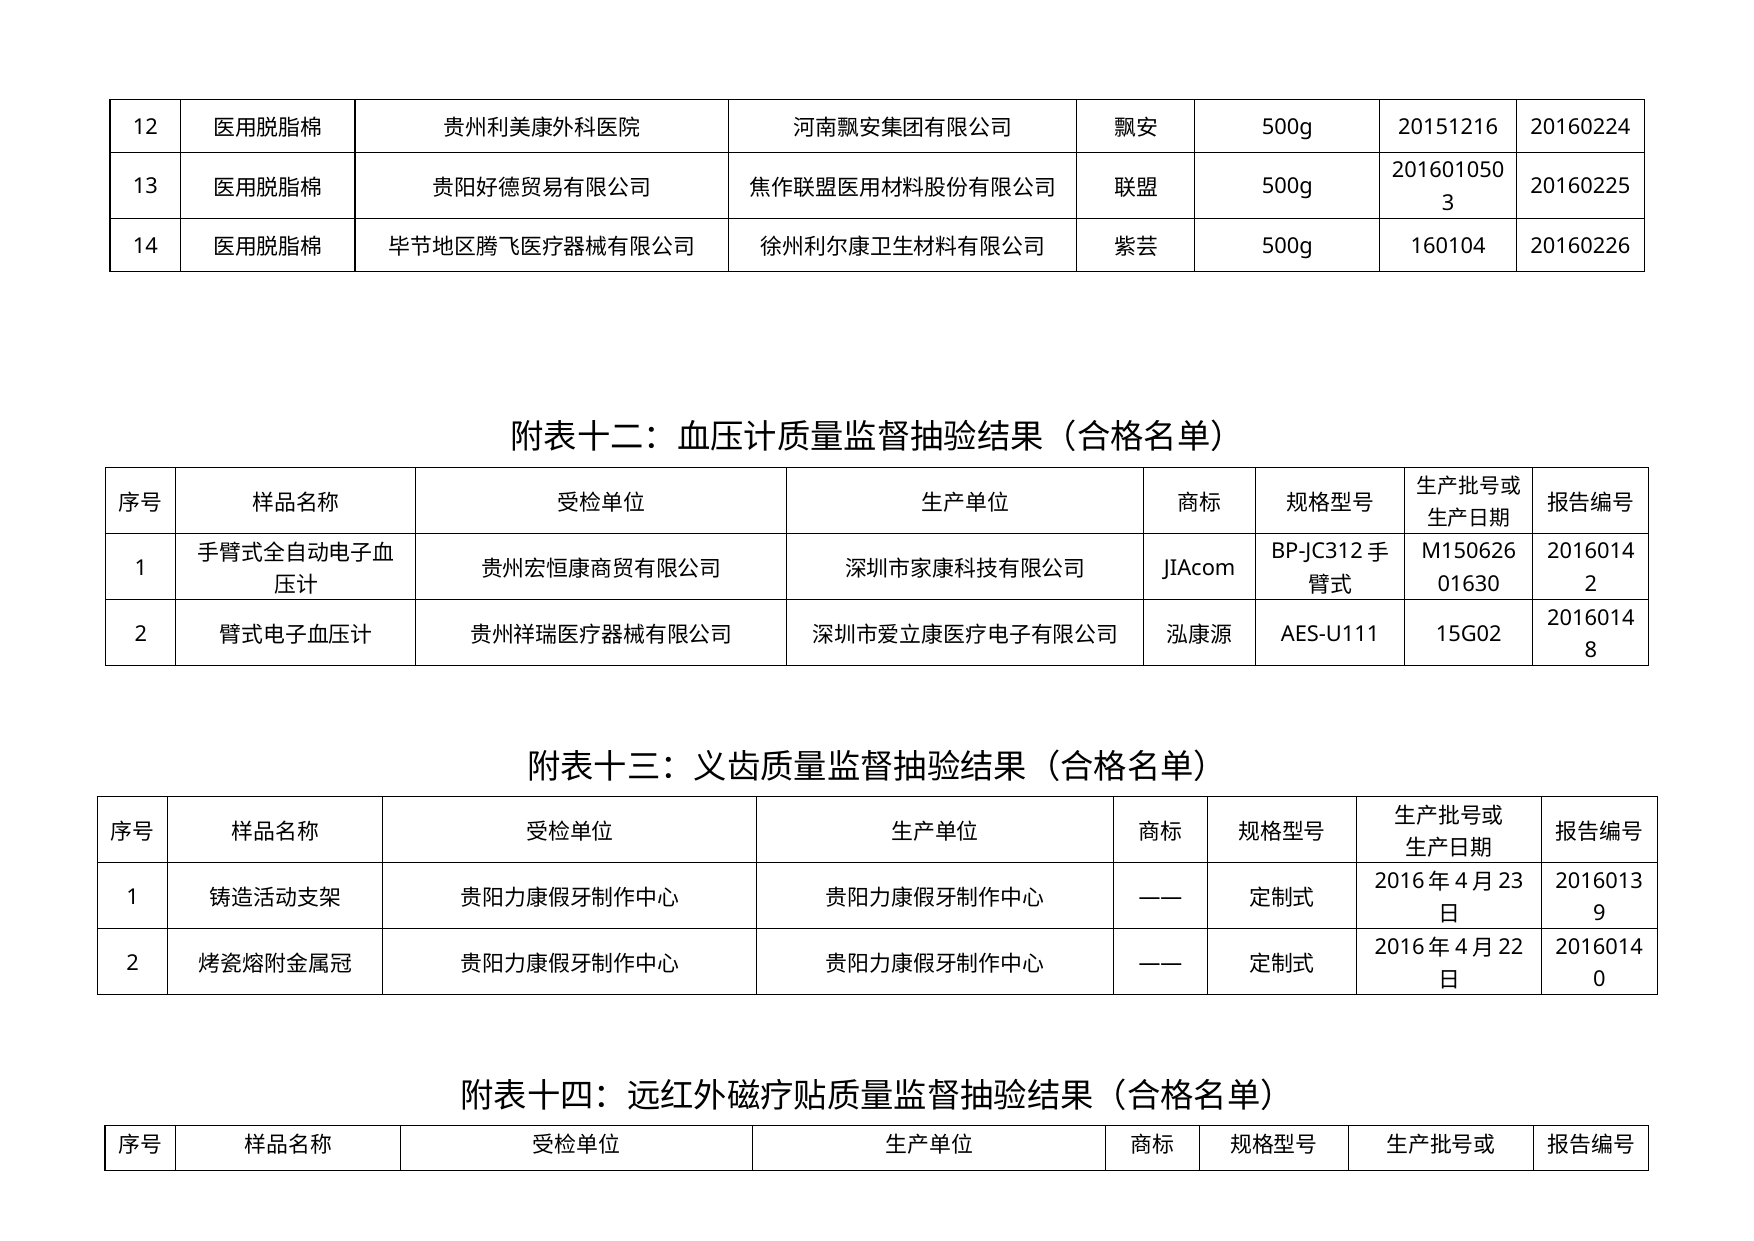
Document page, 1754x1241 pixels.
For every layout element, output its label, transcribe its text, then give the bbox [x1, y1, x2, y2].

table_header 序号 [98, 797, 167, 862]
table_cell AES-U111 [1256, 600, 1404, 665]
table_header 序号 [106, 468, 175, 533]
table_header 生产批号或 生产日期 [1405, 468, 1532, 533]
table_cell 医用脱脂棉 [181, 153, 354, 218]
table_cell 贵阳力康假牙制作中心 [757, 863, 1113, 928]
table_cell 20160139 [1542, 863, 1657, 928]
table_cell 160104 [1380, 219, 1516, 271]
table_header 样品名称 [176, 1126, 400, 1170]
table_header 生产批号或 生产日期 [1349, 1126, 1533, 1170]
text 附表十四：远红外磁疗贴质量监督抽验结果（合格名单） [150, 1060, 1604, 1125]
table_cell 贵阳力康假牙制作中心 [383, 929, 756, 994]
table_header 受检单位 [416, 468, 786, 533]
table_cell 联盟 [1077, 153, 1194, 218]
table_cell 15G02 [1405, 600, 1532, 665]
table_cell M15062601630 [1405, 534, 1532, 599]
table_header 商标 [1144, 468, 1255, 533]
text 附表十二：血压计质量监督抽验结果（合格名单） [150, 402, 1604, 467]
table_cell 500g [1195, 100, 1379, 152]
table_header 规格型号 [1208, 797, 1356, 862]
table_header 生产单位 [787, 468, 1143, 533]
table_cell BP-JC312手臂式 [1256, 534, 1404, 599]
table_cell 定制式 [1208, 863, 1356, 928]
table_header 商标 [1114, 797, 1207, 862]
table_cell 20160224 [1517, 100, 1644, 152]
table_cell 1 [98, 863, 167, 928]
table_cell 贵阳好德贸易有限公司 [356, 153, 728, 218]
table_cell 紫芸 [1077, 219, 1194, 271]
table_header 生产单位 [753, 1126, 1105, 1170]
table_cell 贵州利美康外科医院 [356, 100, 728, 152]
table_cell JIAcom [1144, 534, 1255, 599]
table_cell 20160142 [1533, 534, 1648, 599]
table_header 报告编号 [1542, 797, 1657, 862]
table_cell 泓康源 [1144, 600, 1255, 665]
table_header 受检单位 [401, 1126, 752, 1170]
table_cell 医用脱脂棉 [181, 219, 354, 271]
table_cell 500g [1195, 219, 1379, 271]
table_cell 臂式电子血压计 [176, 600, 415, 665]
table_cell 毕节地区腾飞医疗器械有限公司 [356, 219, 728, 271]
table_header 序号 [106, 1126, 175, 1170]
table_cell 13 [111, 153, 180, 218]
table_cell 2016年4月23日 [1357, 863, 1541, 928]
table_header 商标 [1106, 1126, 1199, 1170]
table_header 样品名称 [176, 468, 415, 533]
table_header 生产单位 [757, 797, 1113, 862]
table_cell —— [1114, 863, 1207, 928]
table_cell 14 [111, 219, 180, 271]
table_cell 铸造活动支架 [168, 863, 382, 928]
table_cell 20160225 [1517, 153, 1644, 218]
table_cell 手臂式全自动电子血压计 [176, 534, 415, 599]
table_cell 深圳市爱立康医疗电子有限公司 [787, 600, 1143, 665]
table_cell 焦作联盟医用材料股份有限公司 [729, 153, 1076, 218]
table_cell 医用脱脂棉 [181, 100, 354, 152]
table_cell 飘安 [1077, 100, 1194, 152]
table_cell 12 [111, 100, 180, 152]
table_cell 2016年4月22日 [1357, 929, 1541, 994]
table_cell 2 [98, 929, 167, 994]
table_cell 贵阳力康假牙制作中心 [383, 863, 756, 928]
table_cell —— [1114, 929, 1207, 994]
table_cell 1 [106, 534, 175, 599]
table_header 生产批号或 生产日期 [1357, 797, 1541, 862]
table_cell 贵阳力康假牙制作中心 [757, 929, 1113, 994]
table_cell 贵州祥瑞医疗器械有限公司 [416, 600, 786, 665]
table_header 报告编号 [1534, 1126, 1648, 1170]
table_header 受检单位 [383, 797, 756, 862]
table_cell 徐州利尔康卫生材料有限公司 [729, 219, 1076, 271]
table_cell 烤瓷熔附金属冠 [168, 929, 382, 994]
table_cell 贵州宏恒康商贸有限公司 [416, 534, 786, 599]
table_cell 2 [106, 600, 175, 665]
table_header 样品名称 [168, 797, 382, 862]
table_header 报告编号 [1533, 468, 1648, 533]
table_header 规格型号 [1256, 468, 1404, 533]
table_cell 20160148 [1533, 600, 1648, 665]
table_cell 定制式 [1208, 929, 1356, 994]
table_header 规格型号 [1200, 1126, 1348, 1170]
table_cell 20160140 [1542, 929, 1657, 994]
table_cell 500g [1195, 153, 1379, 218]
text 附表十三：义齿质量监督抽验结果（合格名单） [150, 731, 1604, 796]
table_cell 2016010503 [1380, 153, 1516, 218]
table_cell 河南飘安集团有限公司 [729, 100, 1076, 152]
table_cell 深圳市家康科技有限公司 [787, 534, 1143, 599]
table_cell 20151216 [1380, 100, 1516, 152]
table_cell 20160226 [1517, 219, 1644, 271]
